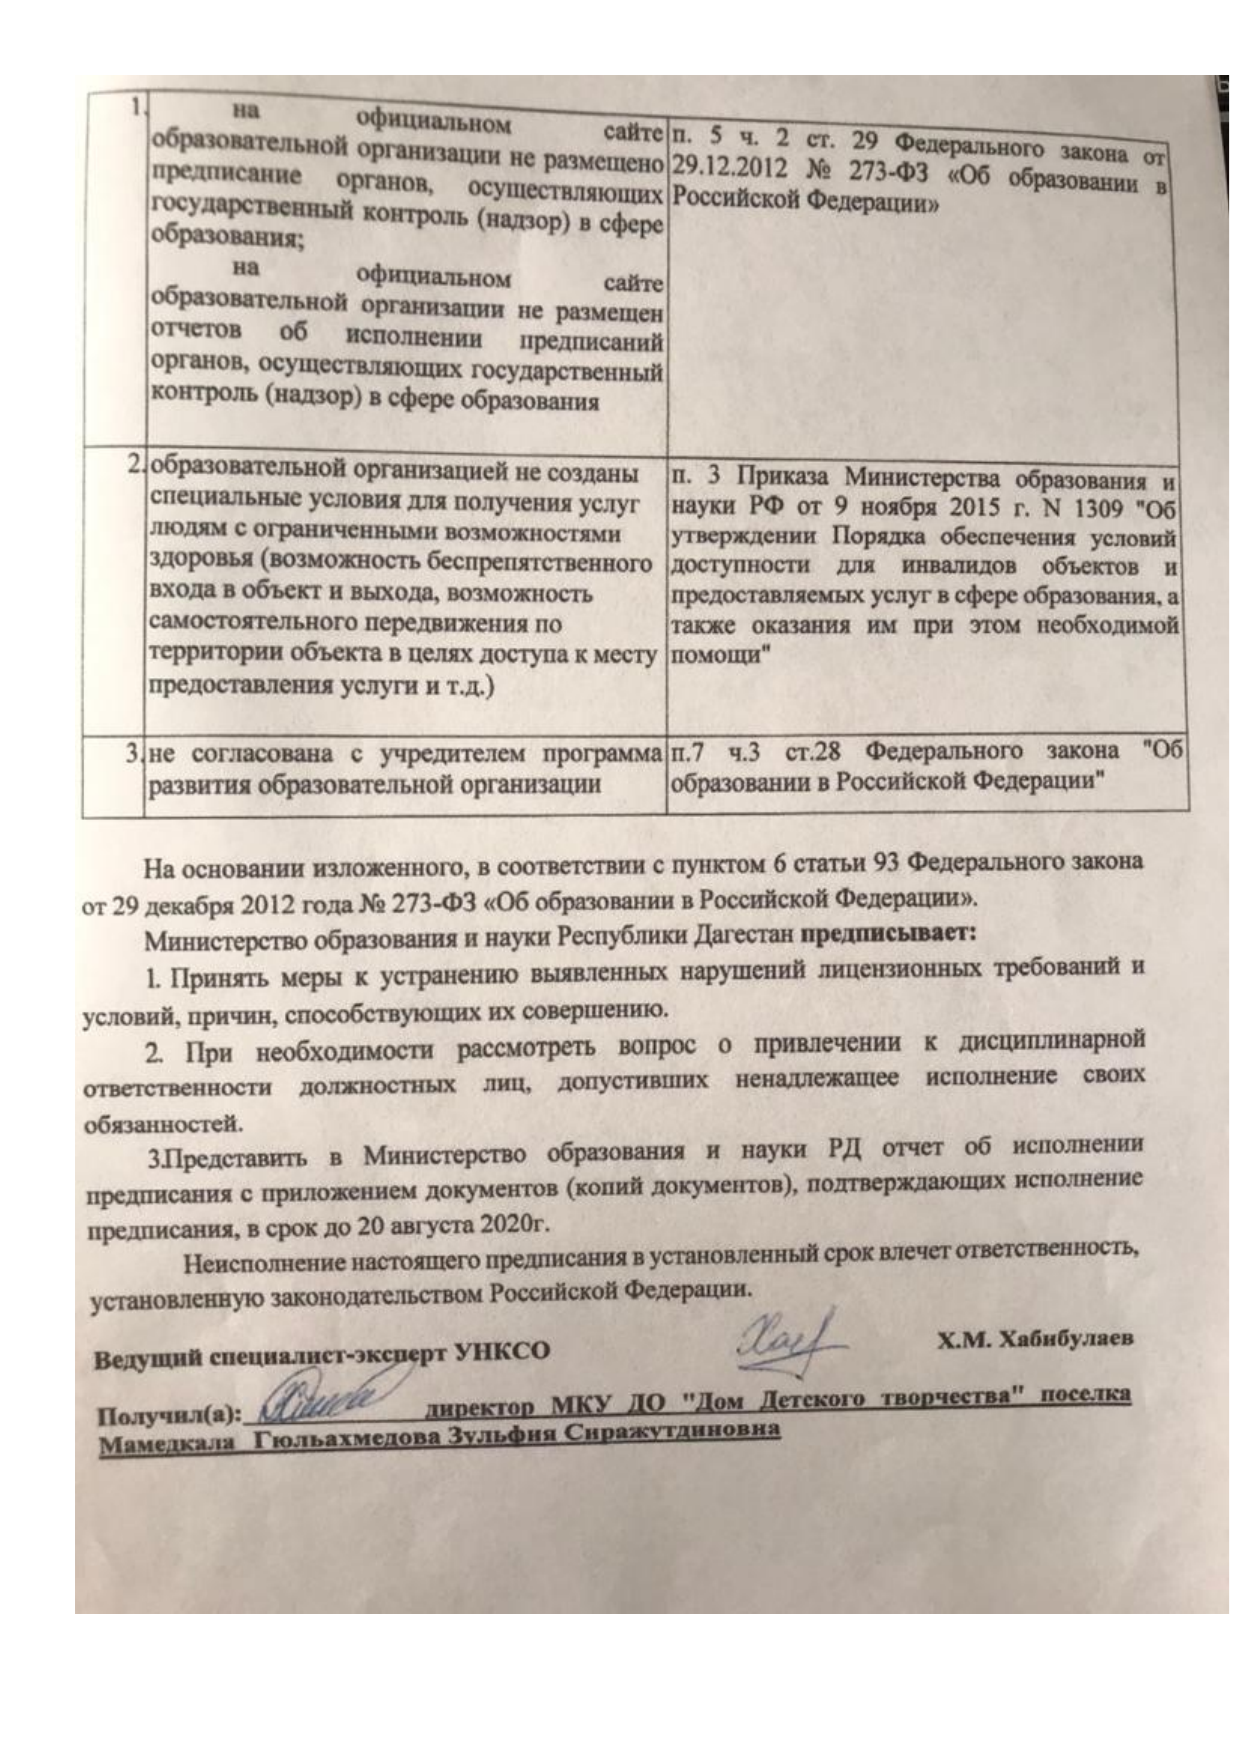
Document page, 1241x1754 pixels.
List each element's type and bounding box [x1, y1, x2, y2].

picture [75, 75, 1230, 1614]
